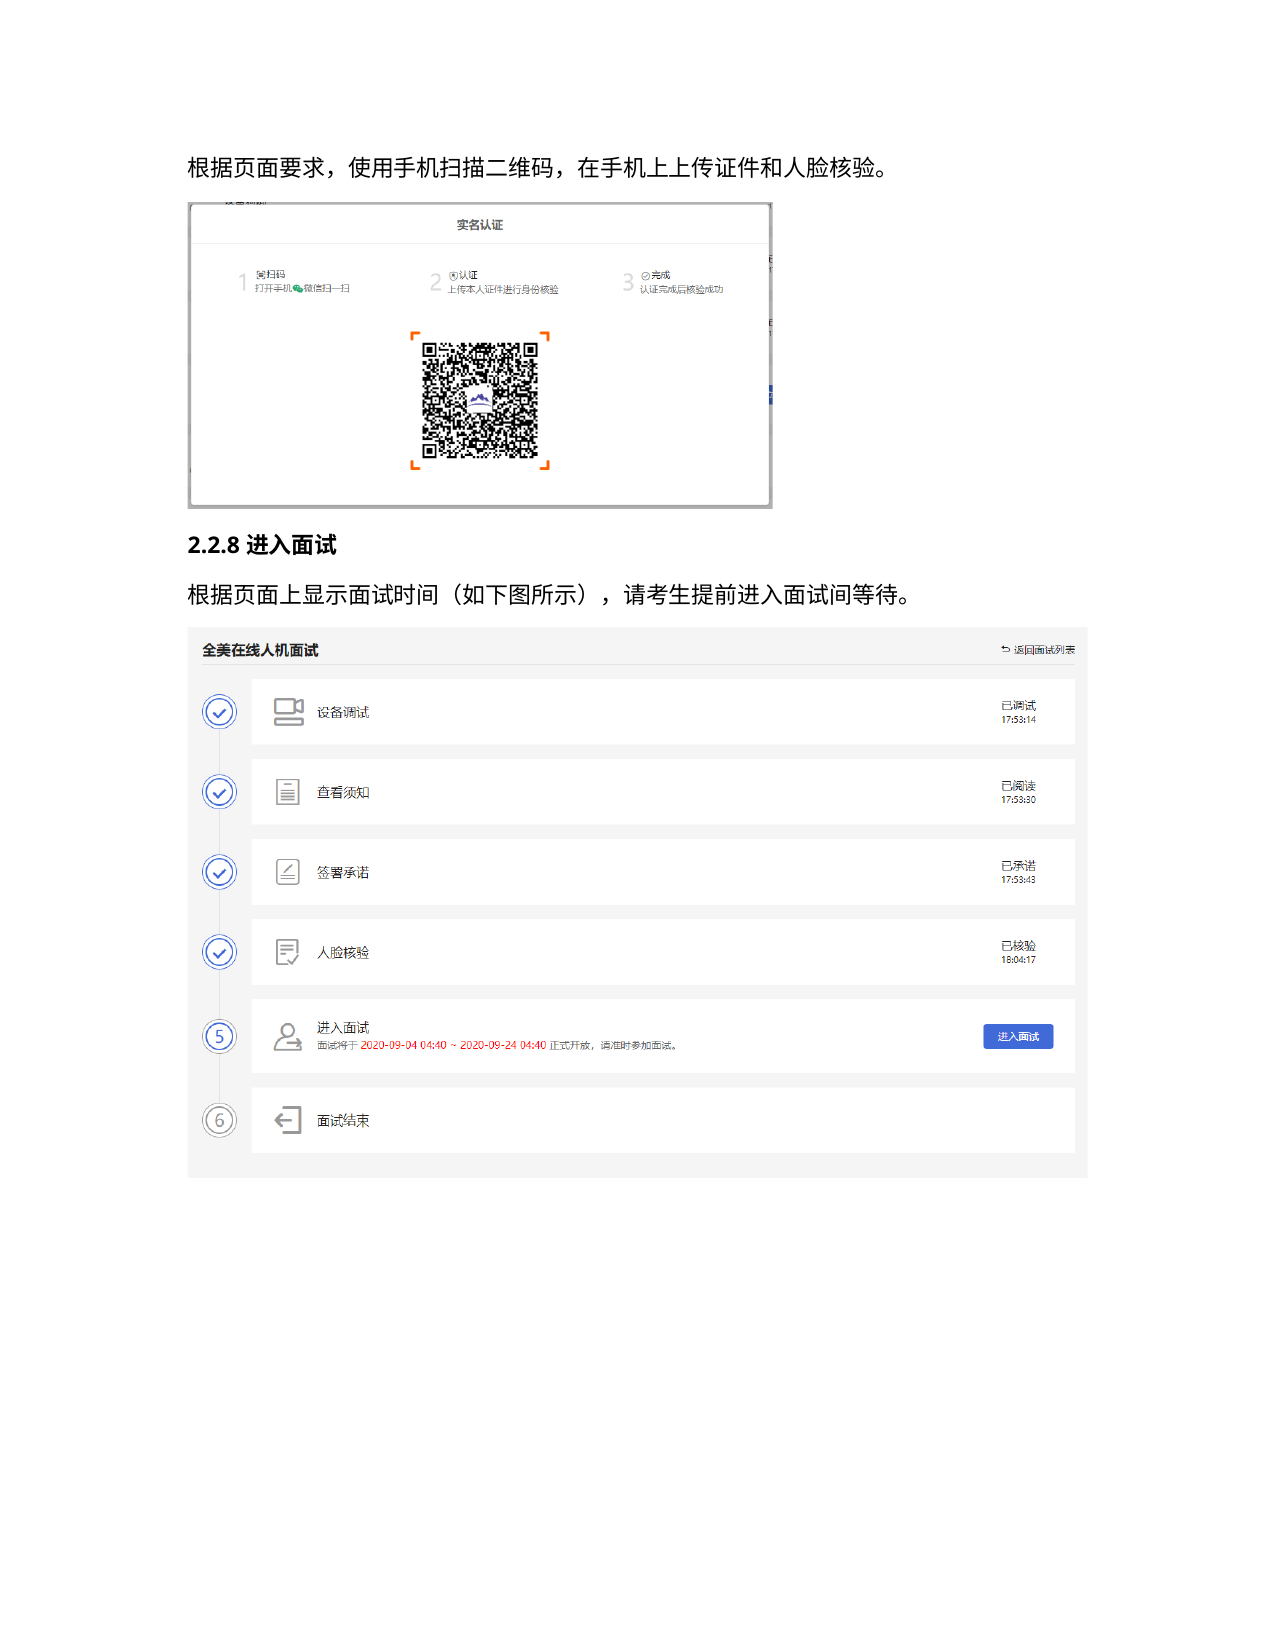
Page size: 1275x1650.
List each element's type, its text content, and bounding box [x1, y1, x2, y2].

picture [187, 202, 773, 509]
text 根据页面要求，使用手机扫描二维码，在手机上上传证件和人脸核验。 [187, 150, 1087, 183]
text 根据页面上显示面试时间（如下图所示），请考生提前进入面试间等待。 [187, 577, 1087, 611]
picture [187, 627, 1088, 1178]
text 2.2.8 进入面试 [187, 527, 1087, 561]
